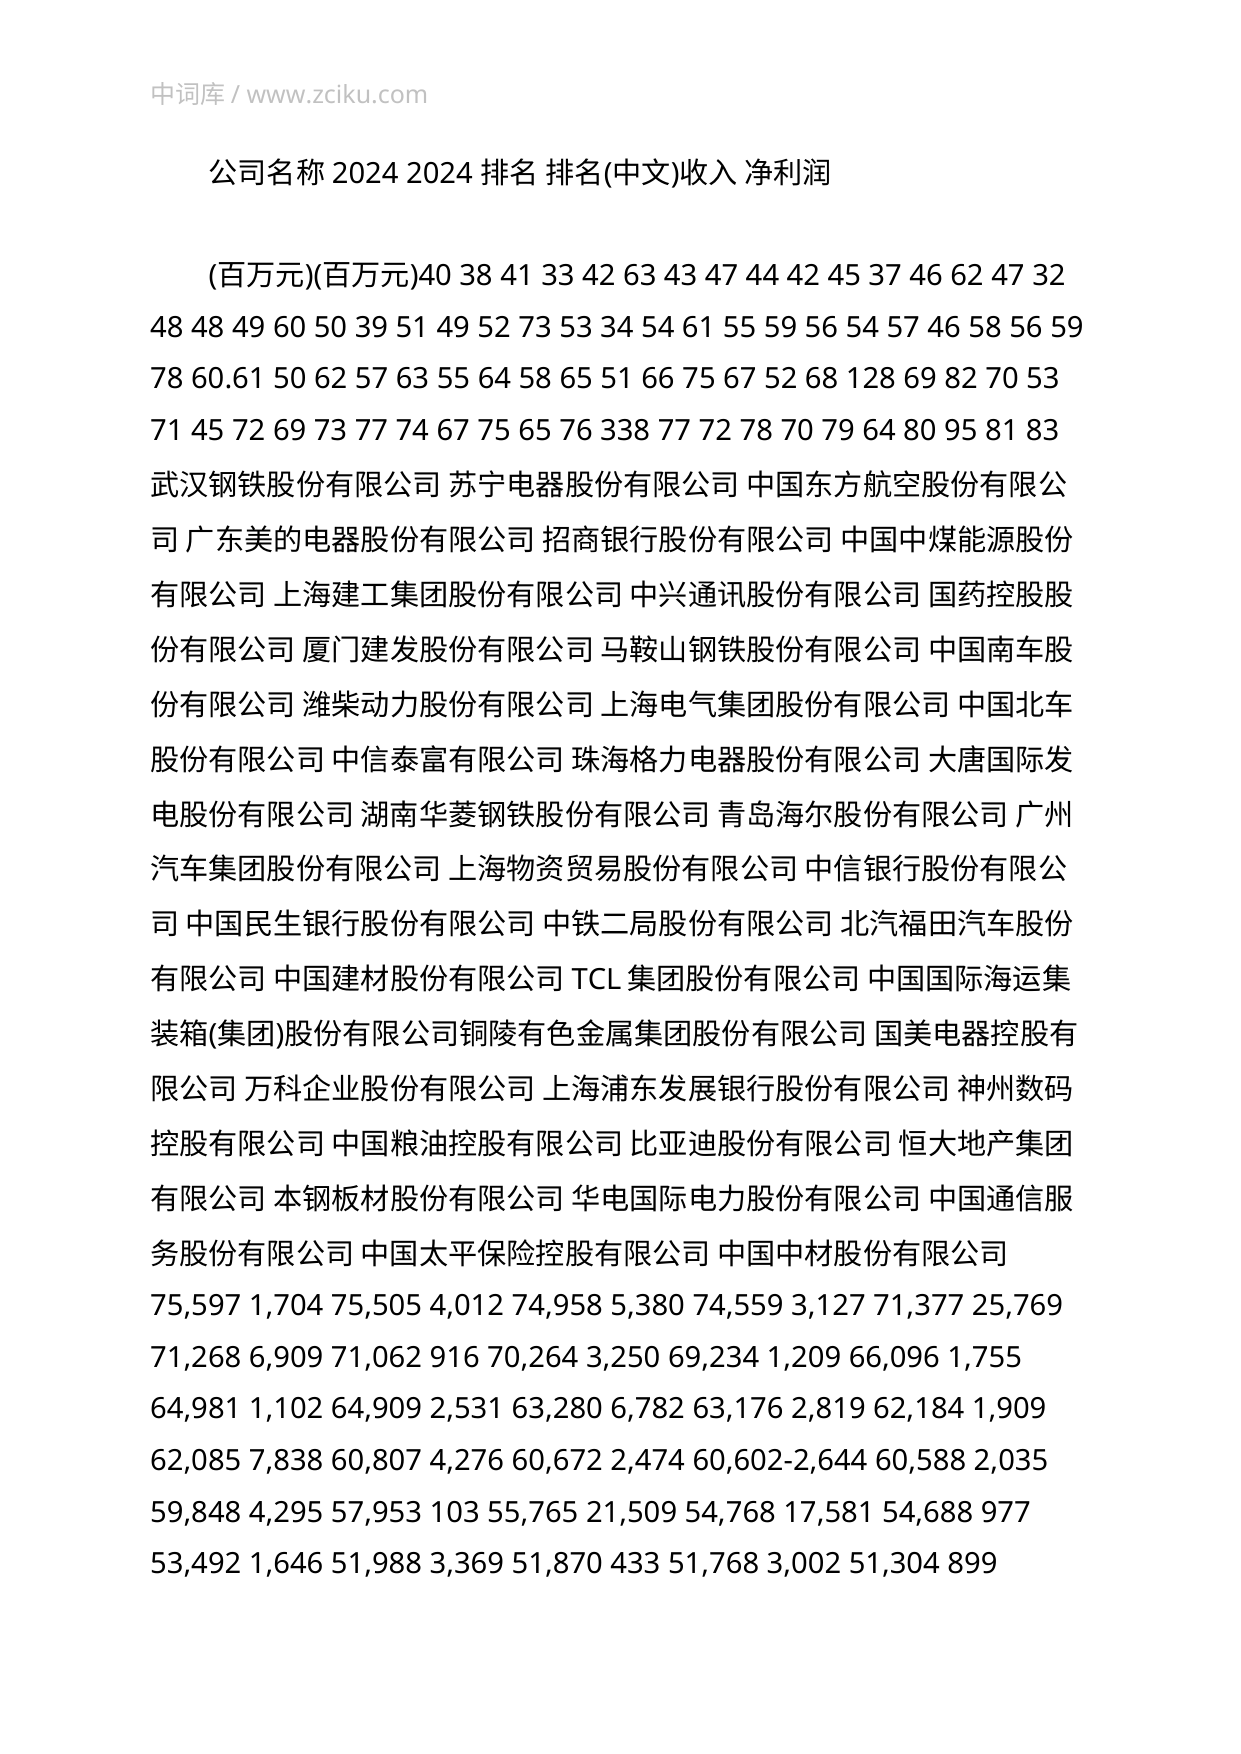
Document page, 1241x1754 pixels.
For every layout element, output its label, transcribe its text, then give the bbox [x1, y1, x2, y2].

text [150, 252, 1090, 1582]
text 公司名称 2024 2024 排名 排名(中文)收入 净利润 [150, 150, 1090, 192]
